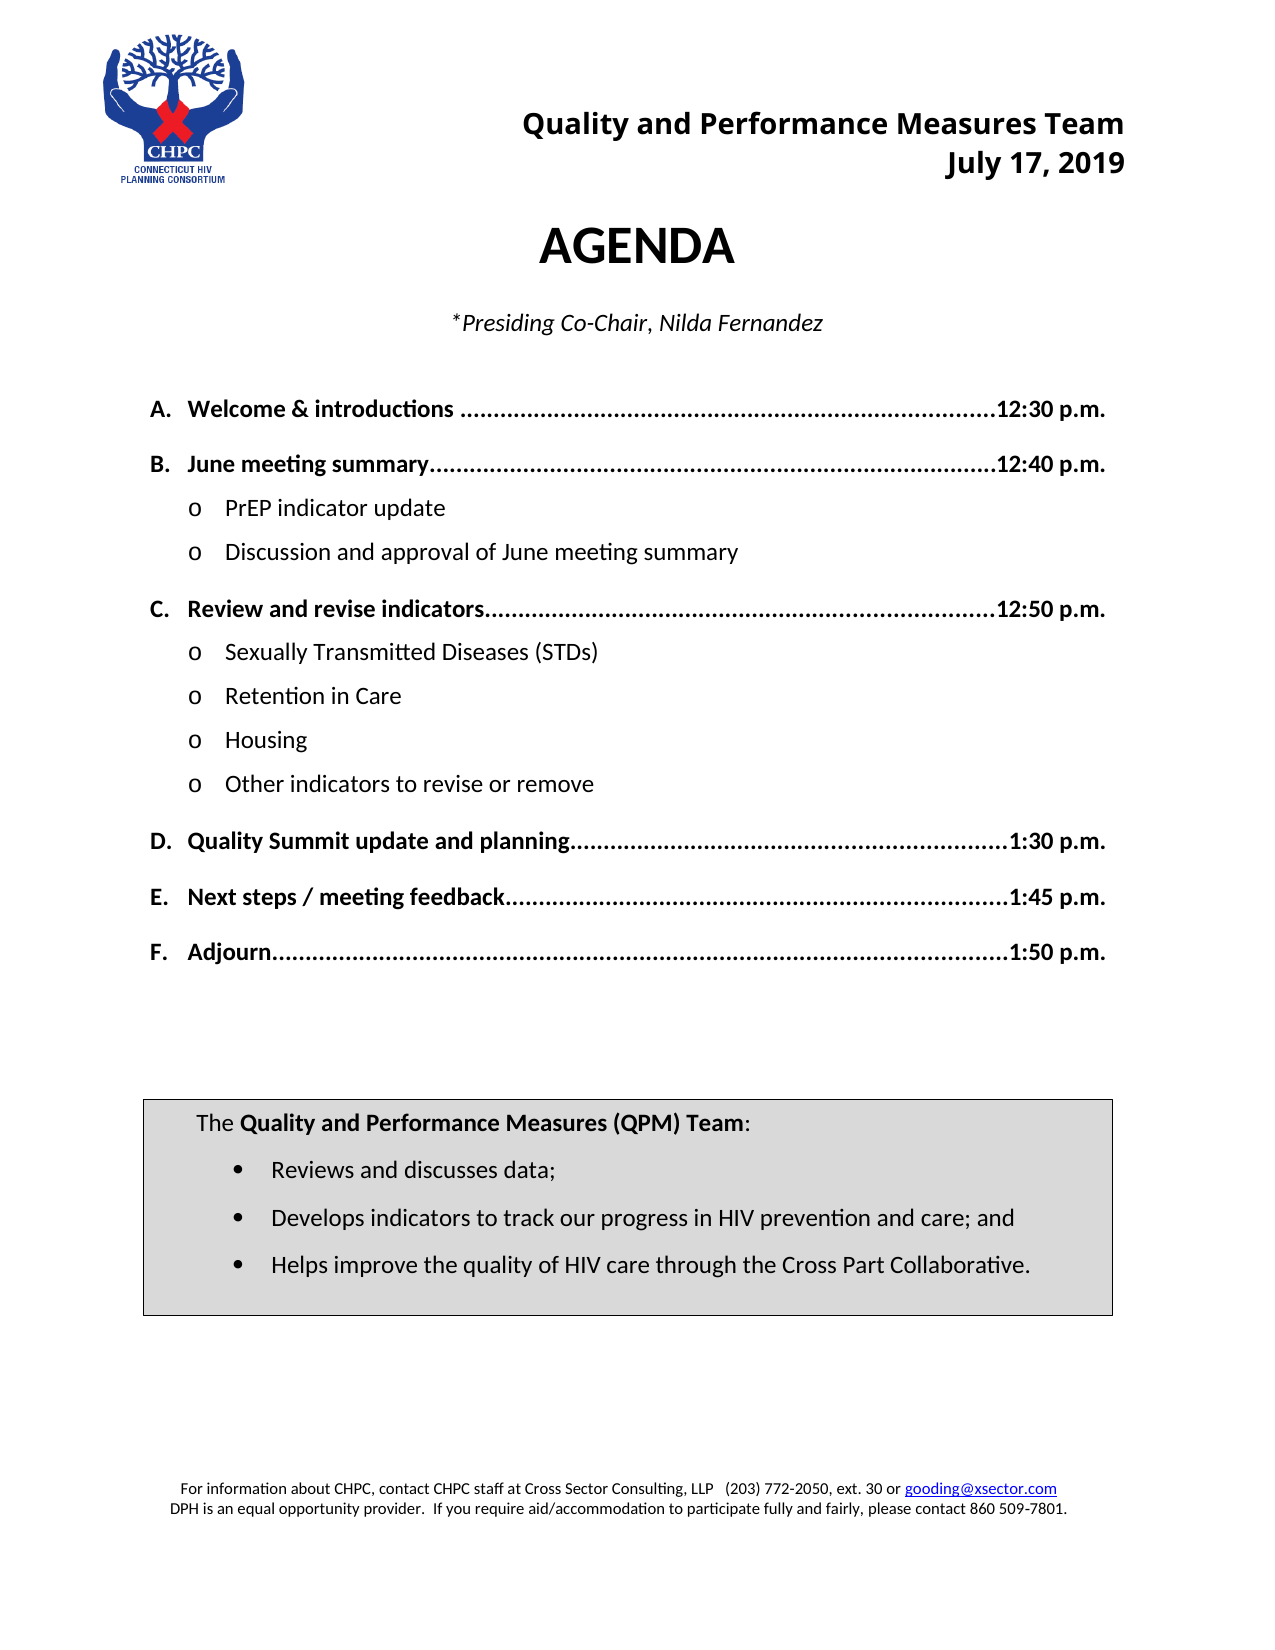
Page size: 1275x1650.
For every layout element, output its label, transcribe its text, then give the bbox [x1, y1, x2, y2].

picture [77, 12, 272, 208]
list Sexually Transmitted Diseases (STDs) [187, 636, 1125, 667]
list Housing [187, 724, 1125, 756]
text C. Review and revise indicators 12:50 p.m. [150, 593, 1125, 623]
list Retention in Care [187, 680, 1125, 712]
text B. June meeting summary 12:40 p.m. [150, 449, 1125, 479]
list PrEP indicator update [187, 492, 1125, 523]
text D. Quality Summit update and planning 1:30 p.m. [150, 825, 1125, 856]
list Other indicators to revise or remove [187, 768, 1125, 800]
text F. Adjourn 1:50 p.m. [150, 936, 1125, 967]
text AGENDA [150, 210, 1125, 277]
text *Presiding Co-Chair, Nilda Fernandez [150, 307, 1125, 338]
list Discussion and approval of June meeting summary [187, 536, 1125, 568]
text A. Welcome & introductions 12:30 p.m. [150, 393, 1125, 424]
text E. Next steps / meeting feedback 1:45 p.m. [150, 881, 1125, 911]
